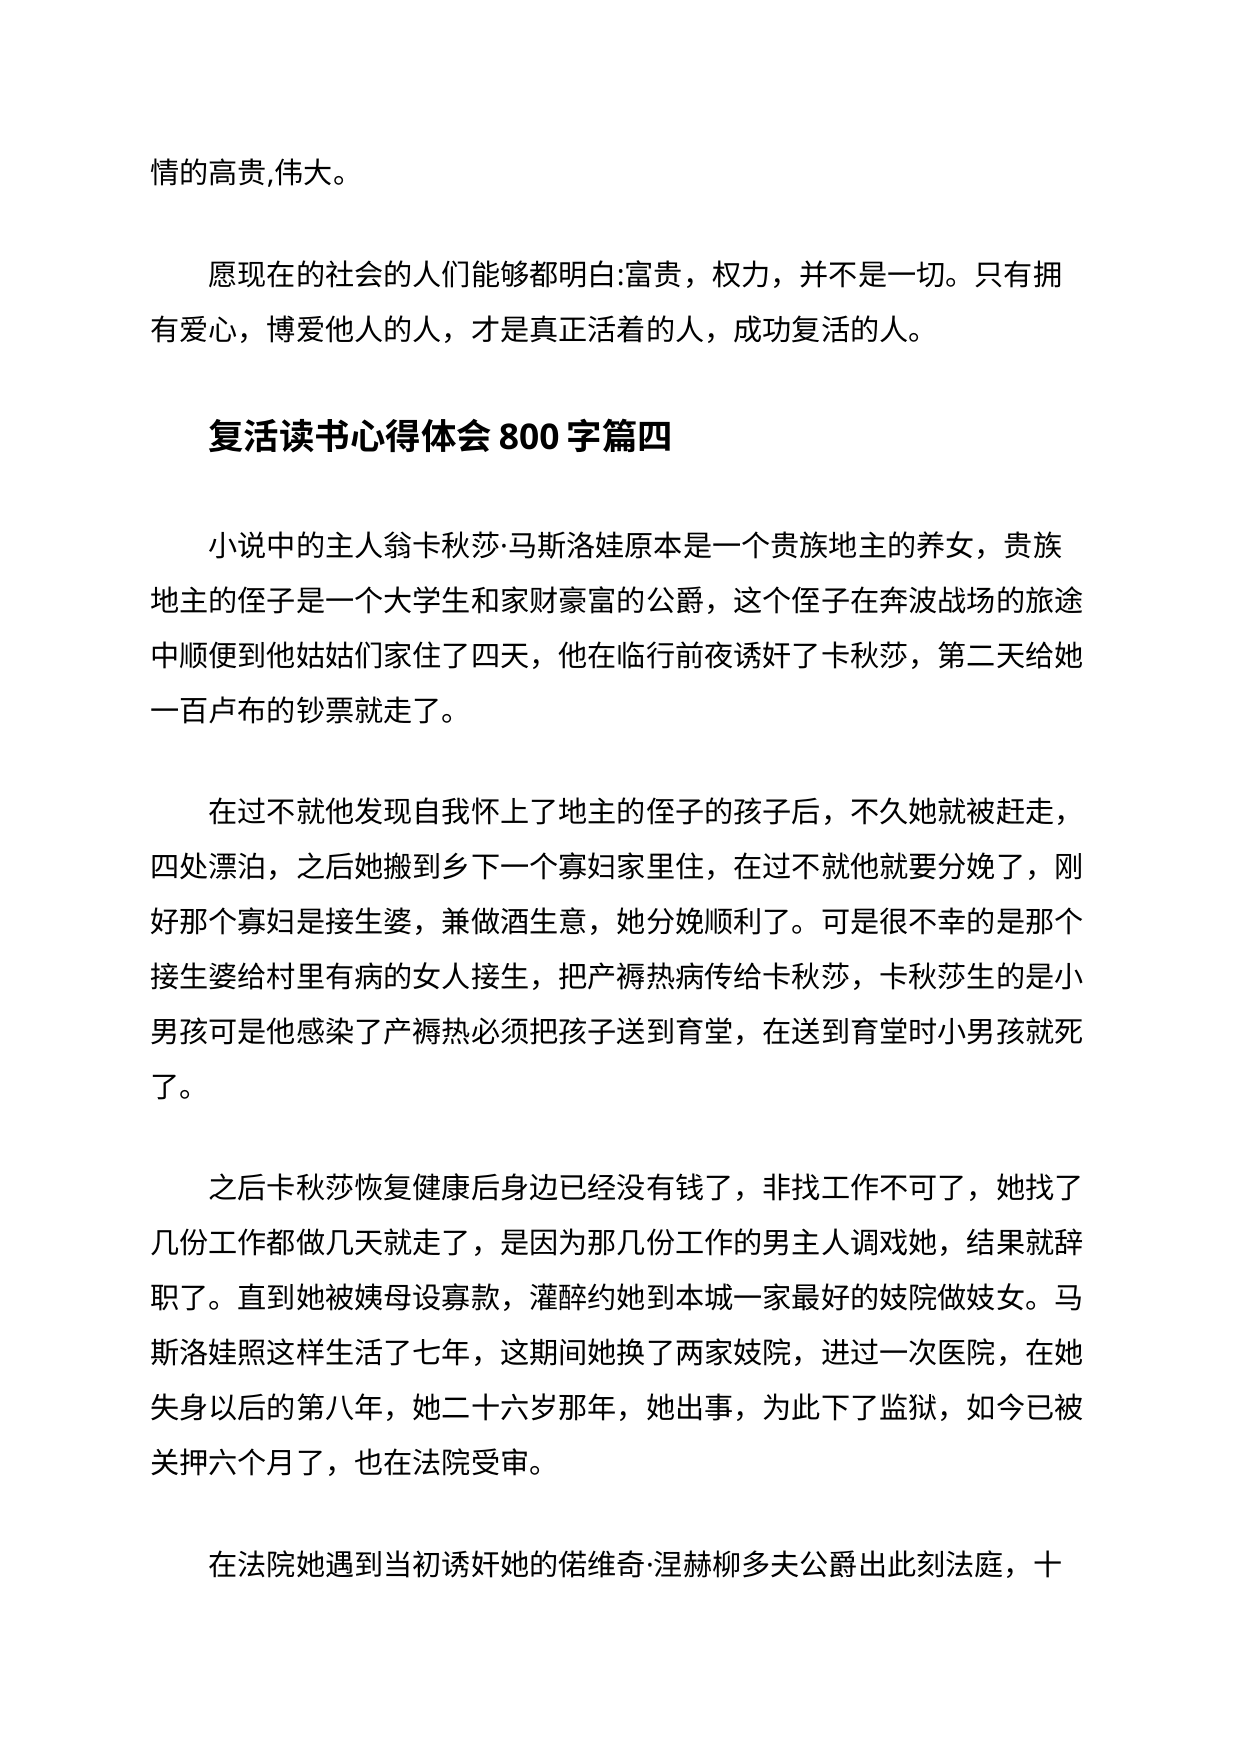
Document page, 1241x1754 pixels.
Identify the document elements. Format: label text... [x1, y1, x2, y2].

text 愿现在的社会的人们能够都明白:富贵，权力，并不是一切。只有拥有爱心，博爱他人的人，才是真正活着的人，成功复活的人。 [150, 252, 1090, 349]
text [150, 1541, 1090, 1584]
text 小说中的主人翁卡秋莎·马斯洛娃原本是一个贵族地主的养女，贵族地主的侄子是一个大学生和家财豪富的公爵，这个侄子在奔波战场的旅途中顺便到他姑姑们家住了四天，他在临行前夜诱奸了卡秋莎，第二天给她一百卢布的钞票就走了。 [150, 522, 1090, 729]
text 复活读书心得体会800字篇四 [150, 409, 1090, 460]
text 在过不就他发现自我怀上了地主的侄子的孩子后，不久她就被赶走，四处漂泊，之后她搬到乡下一个寡妇家里住，在过不就他就要分娩了，刚好那个寡妇是接生婆，兼做酒生意，她分娩顺利了。可是很不幸的是那个接生婆给村里有病的女人接生，把产褥热病传给卡秋莎，卡秋莎生的是小男孩可是他感染了产褥热必须把孩子送到育堂，在送到育堂时小男孩就死了。 [150, 789, 1090, 1106]
text 之后卡秋莎恢复健康后身边已经没有钱了，非找工作不可了，她找了几份工作都做几天就走了，是因为那几份工作的男主人调戏她，结果就辞职了。直到她被姨母设寡款，灌醉约她到本城一家最好的妓院做妓女。马斯洛娃照这样生活了七年，这期间她换了两家妓院，进过一次医院，在她失身以后的第八年，她二十六岁那年，她出事，为此下了监狱，如今已被关押六个月了，也在法院受审。 [150, 1165, 1090, 1482]
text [150, 150, 1090, 192]
